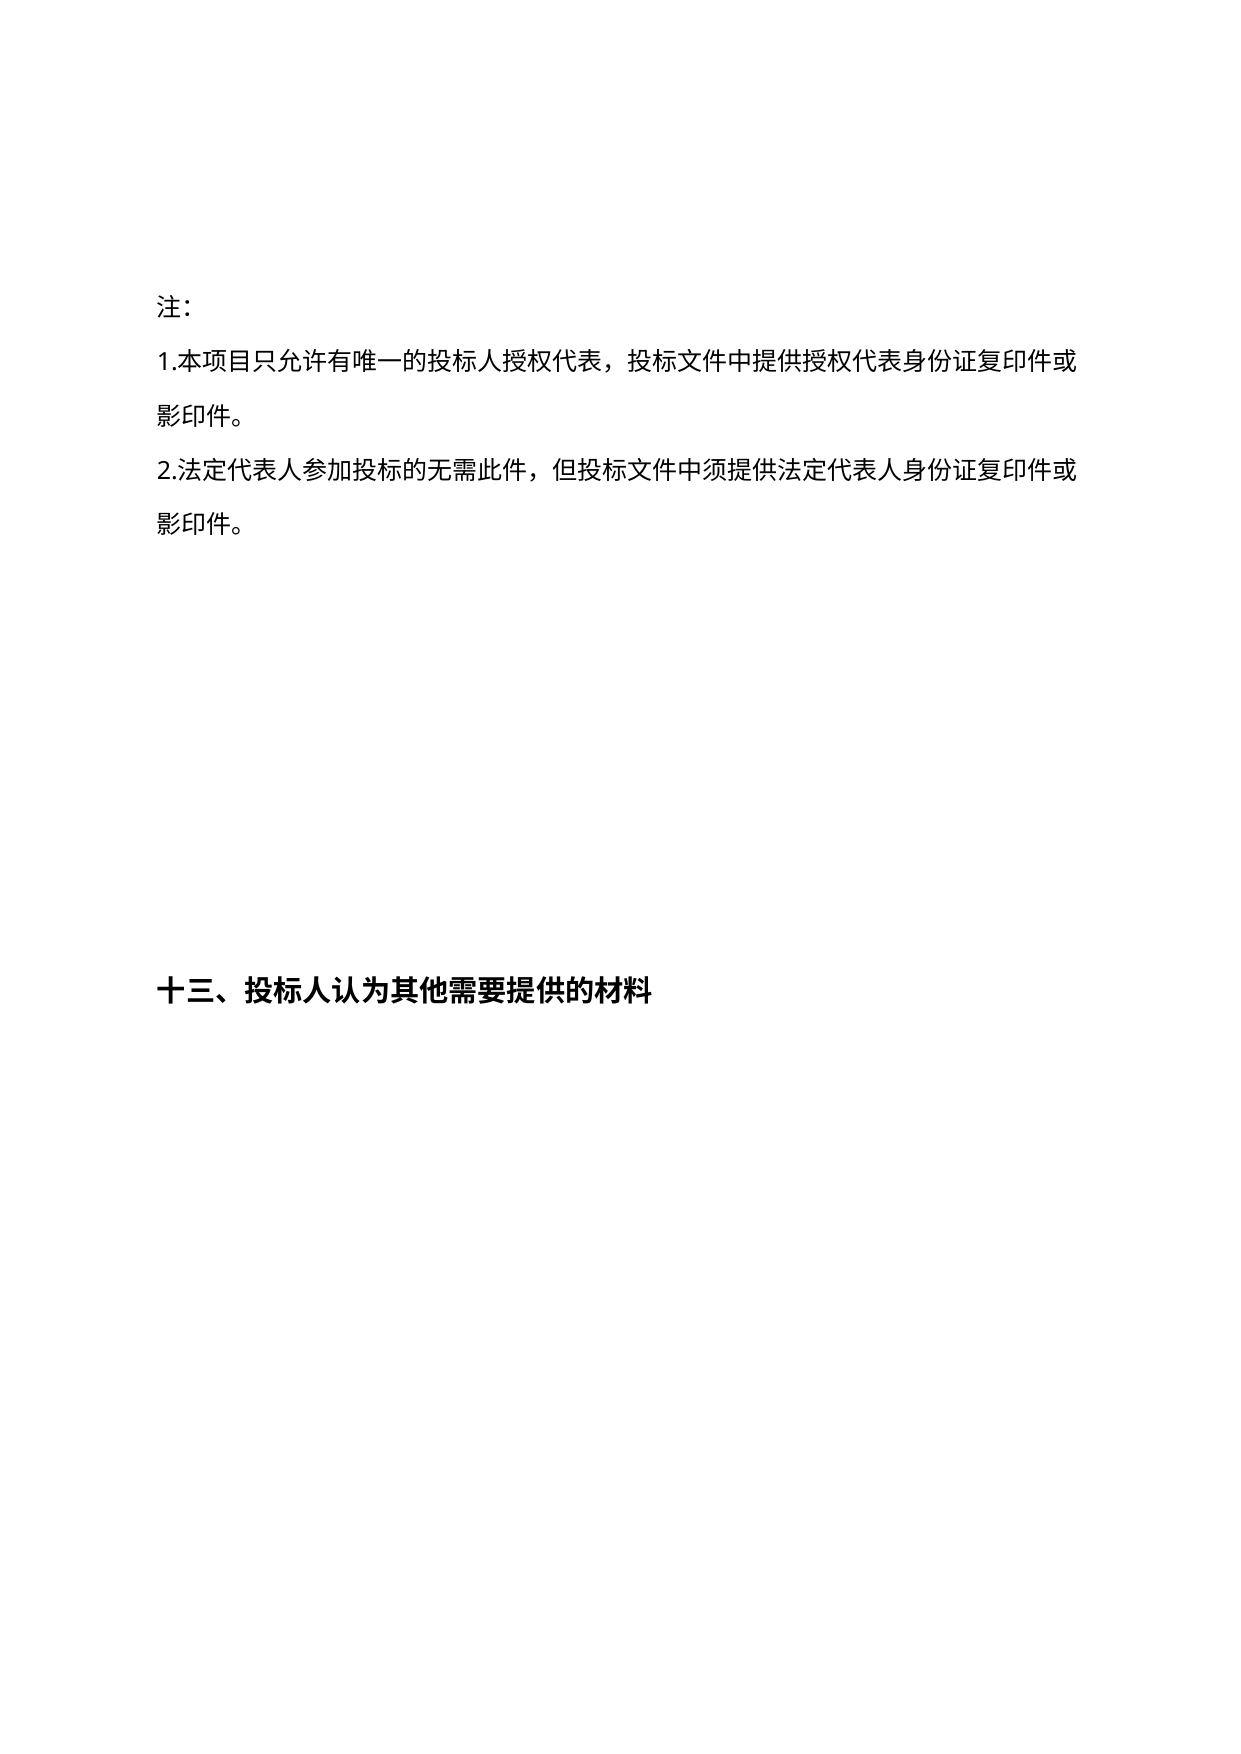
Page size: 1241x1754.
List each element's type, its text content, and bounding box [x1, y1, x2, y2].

text 注： [157, 287, 1084, 324]
text 十三、投标人认为其他需要提供的材料 [157, 967, 1084, 1009]
text 1.本项目只允许有唯一的投标人授权代表，投标文件中提供授权代表身份证复印件或影印件。 [157, 342, 1084, 432]
text 2.法定代表人参加投标的无需此件，但投标文件中须提供法定代表人身份证复印件或影印件。 [157, 451, 1084, 541]
